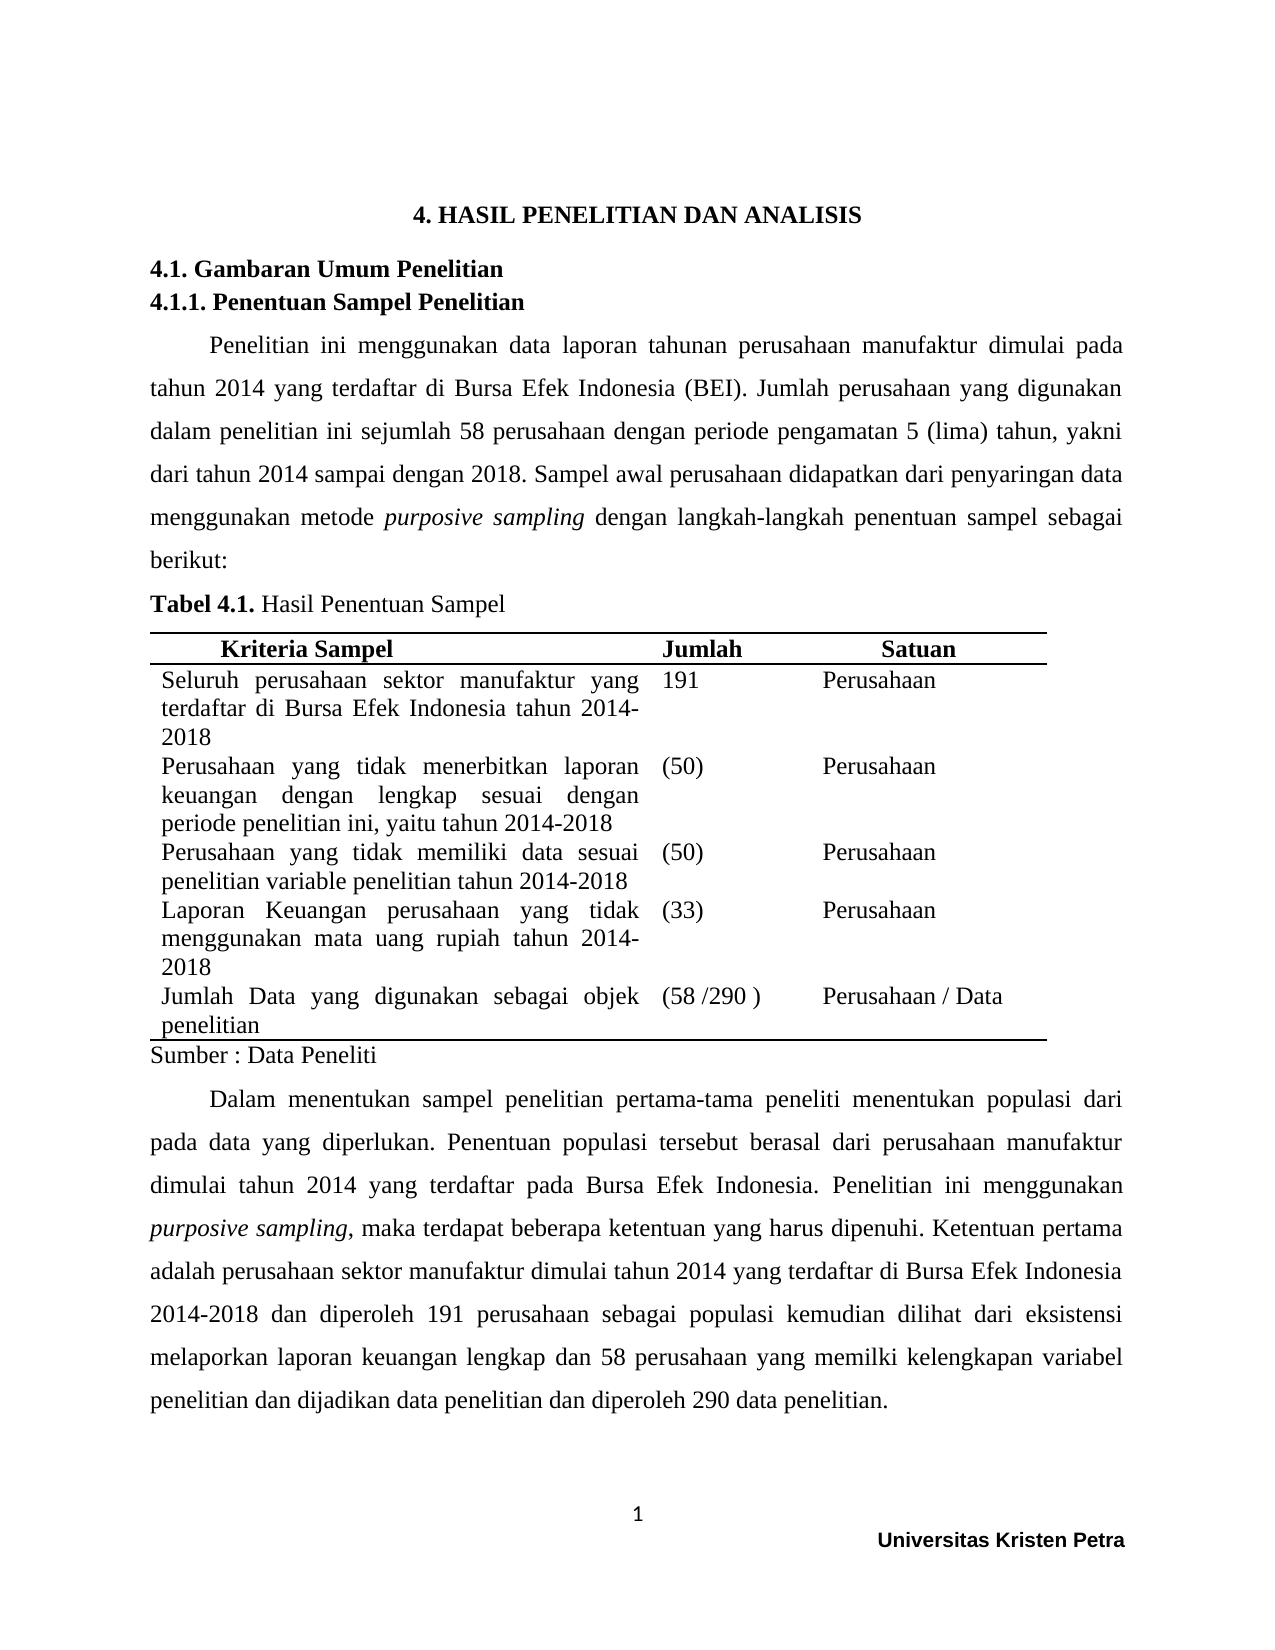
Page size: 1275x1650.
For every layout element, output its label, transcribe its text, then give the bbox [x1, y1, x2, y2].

table_cell 191 [651, 665, 811, 751]
table_cell (50) [651, 837, 811, 895]
table_cell (58 /290 ) [651, 981, 811, 1038]
table_header Jumlah [651, 634, 811, 663]
subtitle 4.1.1. Penentuan Sampel Penelitian [150, 287, 1125, 316]
table_cell Perusahaan [811, 665, 1047, 751]
text Sumber : Data Peneliti [150, 1041, 1097, 1069]
subtitle 4. HASIL PENELITIAN DAN ANALISIS [150, 200, 1125, 229]
table_cell Perusahaan [811, 895, 1047, 981]
table_cell (33) [651, 895, 811, 981]
text Dalam menentukan sampel penelitian pertama-tama peneliti menentukan populasi dari pada data yang diperlukan. Penentuan populasi tersebut berasal dari perusahaan manufaktur dimulai tahun 2014 yang terdaftar pada Bursa Efek Indonesia. Penelitian ini menggunakan purposive sampling, maka terdapat beberapa ketentuan yang harus dipenuhi. Ketentuan pertama adalah perusahaan sektor manufaktur dimulai tahun 2014 yang terdaftar di Bursa Efek Indonesia 2014-2018 dan diperoleh 191 perusahaan sebagai populasi kemudian dilihat dari eksistensi melaporkan laporan keuangan lengkap dan 58 perusahaan yang memilki kelengkapan variabel penelitian dan dijadikan data penelitian dan diperoleh 290 data penelitian. [150, 1084, 1123, 1414]
table_cell Laporan Keuangan perusahaan yang tidak menggunakan mata uang rupiah tahun 2014-2018 [150, 895, 651, 981]
table_cell Seluruh perusahaan sektor manufaktur yang terdaftar di Bursa Efek Indonesia tahun 2014-2018 [150, 665, 651, 751]
table_cell Perusahaan [811, 837, 1047, 895]
table_header Kriteria Sampel [150, 634, 651, 663]
text Penelitian ini menggunakan data laporan tahunan perusahaan manufaktur dimulai pada tahun 2014 yang terdaftar di Bursa Efek Indonesia (BEI). Jumlah perusahaan yang digunakan dalam penelitian ini sejumlah 58 perusahaan dengan periode pengamatan 5 (lima) tahun, yakni dari tahun 2014 sampai dengan 2018. Sampel awal perusahaan didapatkan dari penyaringan data menggunakan metode purposive sampling dengan langkah-langkah penentuan sampel sebagai berikut: [150, 330, 1123, 574]
text Tabel 4.1. Hasil Penentuan Sampel [150, 589, 1125, 617]
table_header Satuan [811, 634, 1047, 663]
table_cell Perusahaan yang tidak memiliki data sesuai penelitian variable penelitian tahun 2014-2018 [150, 837, 651, 895]
table_cell Perusahaan / Data [811, 981, 1047, 1038]
table_cell (50) [651, 751, 811, 837]
subtitle 4.1. Gambaran Umum Penelitian [150, 254, 1125, 283]
table_cell Perusahaan [811, 751, 1047, 837]
table_cell Perusahaan yang tidak menerbitkan laporan keuangan dengan lengkap sesuai dengan periode penelitian ini, yaitu tahun 2014-2018 [150, 751, 651, 837]
table_cell Jumlah Data yang digunakan sebagai objek penelitian [150, 981, 651, 1038]
